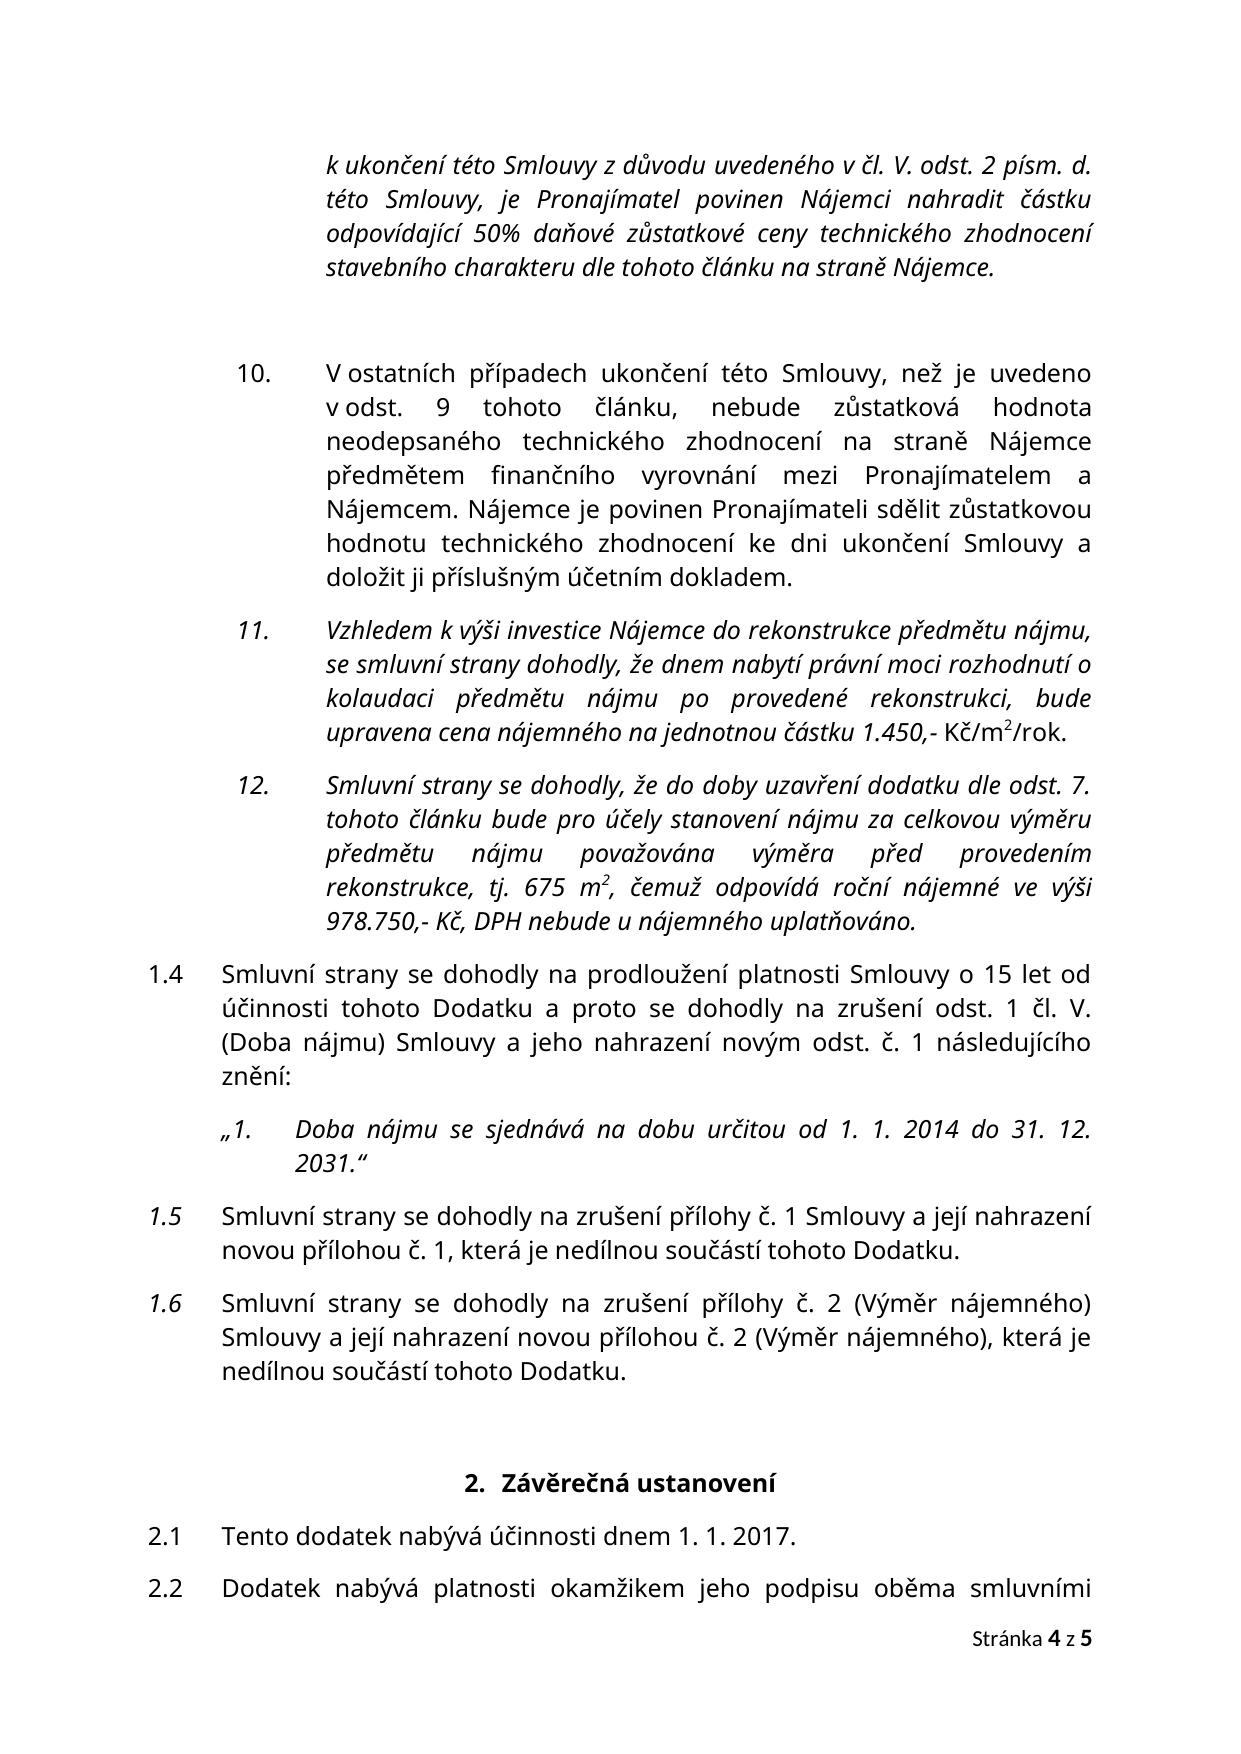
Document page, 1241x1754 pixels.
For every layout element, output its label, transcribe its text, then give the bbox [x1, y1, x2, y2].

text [148, 1571, 1093, 1605]
text Smluvní strany se dohodly na prodloužení platnosti Smlouvy o 15 let od účinnosti tohoto Dodatku a proto se dohodly na zrušení odst. 1 čl. V. (Doba nájmu) Smlouvy a jeho nahrazení novým odst. č. 1 následujícího znění: [148, 957, 1093, 1093]
list „1. Doba nájmu se sjednává na dobu určitou od 1. 1. 2014 do 31. 12. 2031.“ [221, 1112, 1093, 1180]
list 12. Smluvní strany se dohodly, že do doby uzavření dodatku dle odst. 7. tohoto článku bude pro účely stanovení nájmu za celkovou výměru předmětu nájmu považována výměra před provedením rekonstrukce, tj. 675 m2, čemuž odpovídá roční nájemné ve výši 978.750,- Kč, DPH nebude u nájemného uplatňováno. [236, 768, 1093, 938]
text Smluvní strany se dohodly na zrušení přílohy č. 2 (Výměr nájemného) Smlouvy a její nahrazení novou přílohou č. 2 (Výměr nájemného), která je nedílnou součástí tohoto Dodatku. [148, 1285, 1093, 1388]
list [236, 148, 1093, 284]
text Závěrečná ustanovení [148, 1465, 1093, 1499]
list 11. Vzhledem k výši investice Nájemce do rekonstrukce předmětu nájmu, se smluvní strany dohodly, že dnem nabytí právní moci rozhodnutí o kolaudaci předmětu nájmu po provedené rekonstrukci, bude upravena cena nájemného na jednotnou částku 1.450,- Kč/m2/rok. [236, 613, 1093, 749]
list 10. V ostatních případech ukončení této Smlouvy, než je uvedeno v odst. 9 tohoto článku, nebude zůstatková hodnota neodepsaného technického zhodnocení na straně Nájemce předmětem finančního vyrovnání mezi Pronajímatelem a Nájemcem. Nájemce je povinen Pronajímateli sdělit zůstatkovou hodnotu technického zhodnocení ke dni ukončení Smlouvy a doložit ji příslušným účetním dokladem. [236, 355, 1093, 594]
text Smluvní strany se dohodly na zrušení přílohy č. 1 Smlouvy a její nahrazení novou přílohou č. 1, která je nedílnou součástí tohoto Dodatku. [148, 1198, 1093, 1267]
text Tento dodatek nabývá účinnosti dnem 1. 1. 2017. [148, 1518, 1093, 1552]
